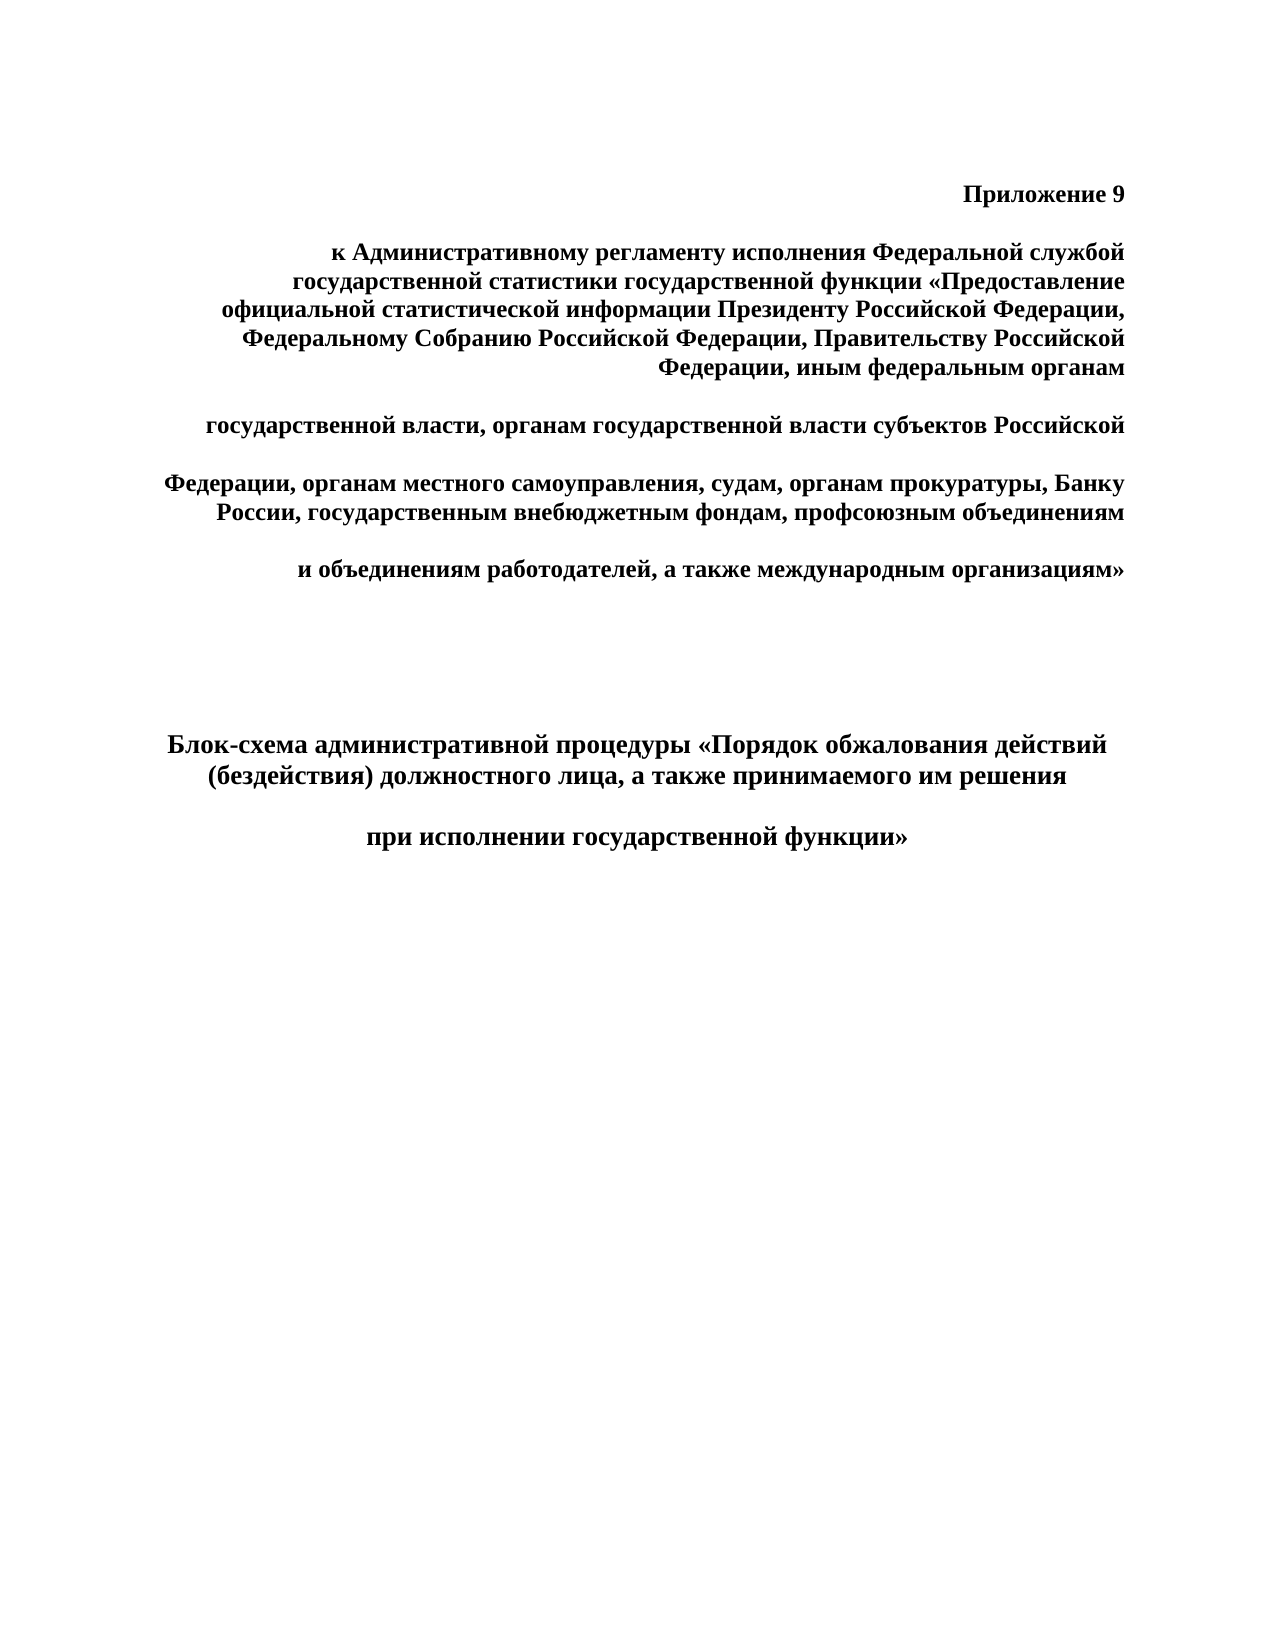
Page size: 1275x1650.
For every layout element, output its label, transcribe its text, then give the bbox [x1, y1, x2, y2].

text и объединениям работодателей, а также международным организациям» [150, 554, 1125, 583]
text к Административному регламенту исполнения Федеральной службой государственной статистики государственной функции «Предоставление официальной статистической информации Президенту Российской Федерации, Федеральному Собранию Российской Федерации, Правительству Российской Федерации, иным федеральным органам [150, 237, 1125, 381]
text Блок-схема административной процедуры «Порядок обжалования действий (бездействия) должностного лица, а также принимаемого им решения [150, 728, 1125, 791]
text государственной власти, органам государственной власти субъектов Российской [150, 410, 1125, 439]
text Федерации, органам местного самоуправления, судам, органам прокуратуры, Банку России, государственным внебюджетным фондам, профсоюзным объединениям [150, 468, 1125, 525]
text Приложение 9 [150, 179, 1125, 208]
text при исполнении государственной функции» [150, 820, 1125, 851]
